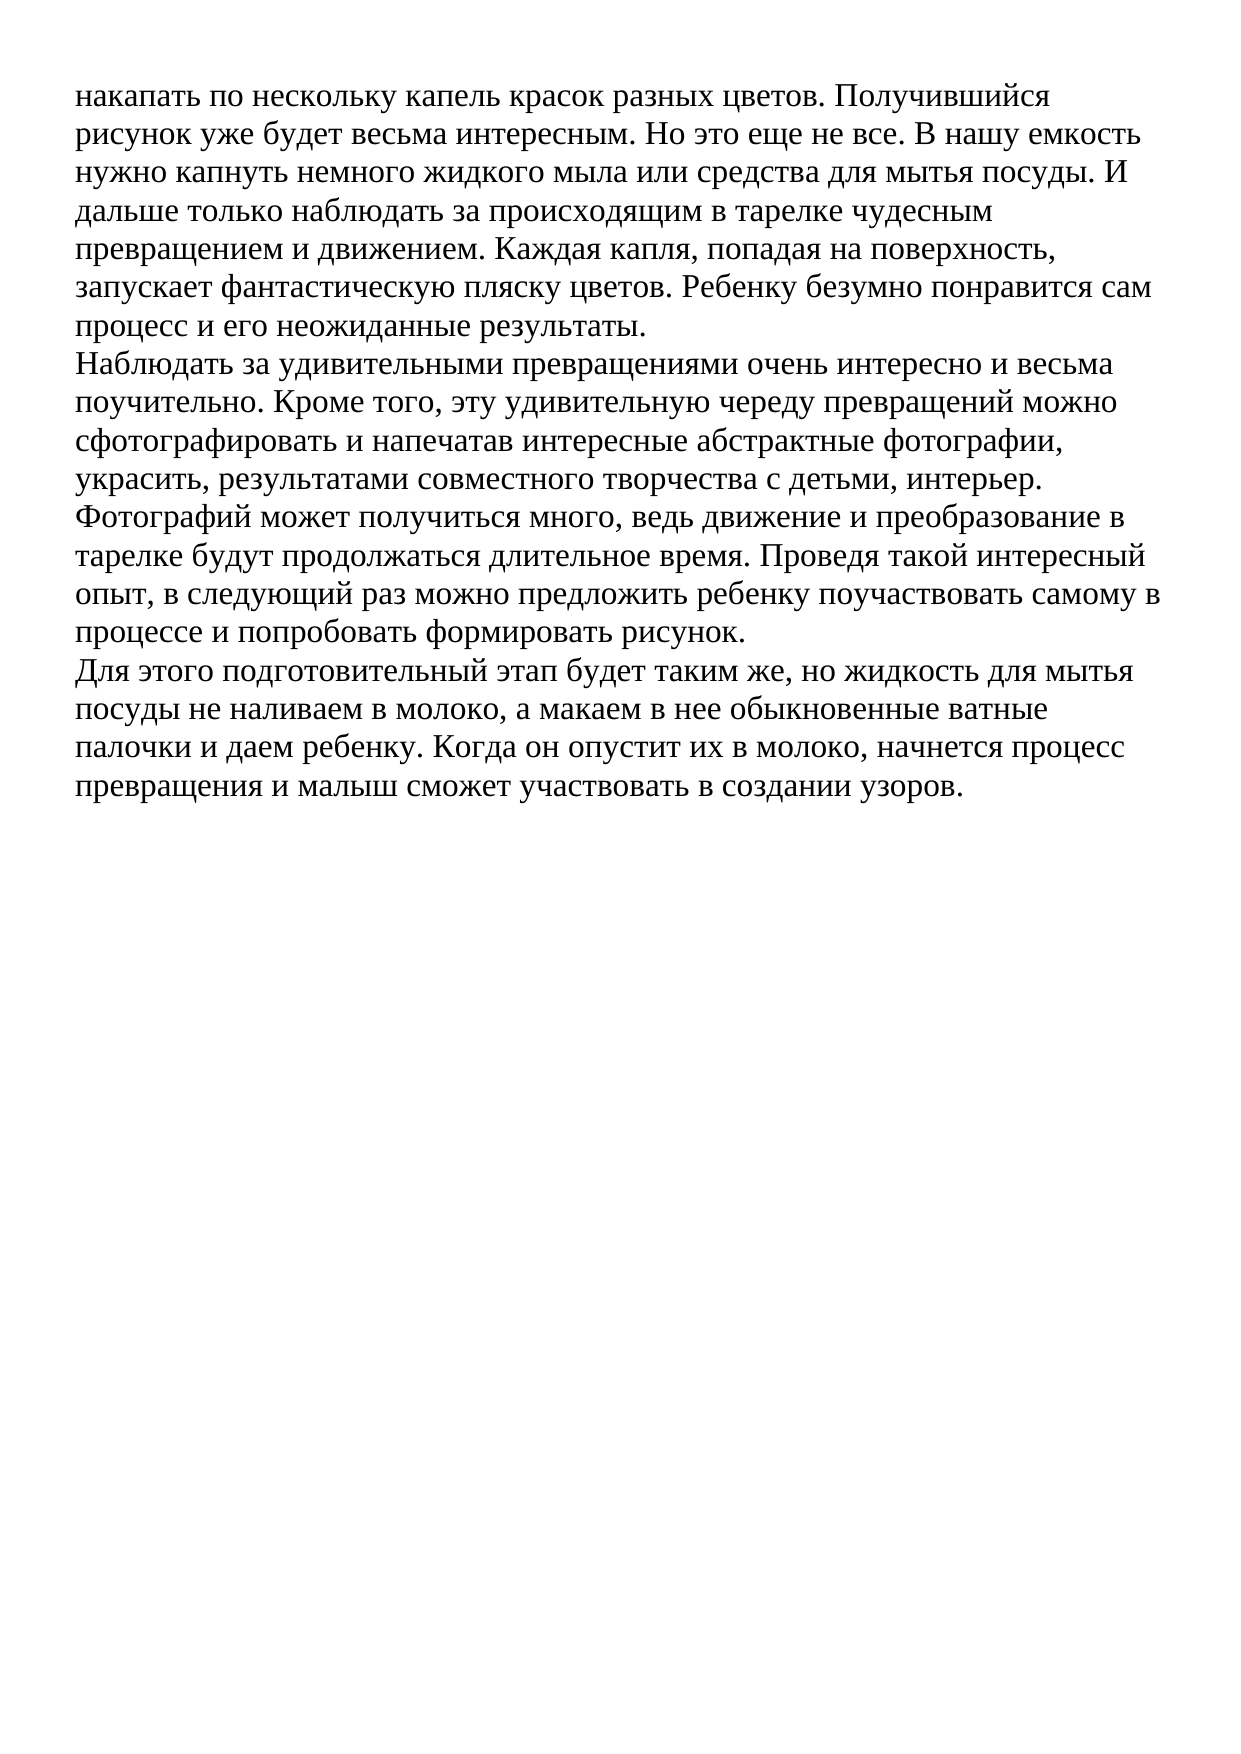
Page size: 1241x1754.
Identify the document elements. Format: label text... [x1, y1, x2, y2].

text Наблюдать за удивительными превращениями очень интересно и весьма поучительно. Кроме того, эту удивительную череду превращений можно сфотографировать и напечатав интересные абстрактные фотографии, украсить, результатами совместного творчества с детьми, интерьер. Фотографий может получиться много, ведь движение и преобразование в тарелке будут продолжаться длительное время. Проведя такой интересный опыт, в следующий раз можно предложить ребенку поучаствовать самому в процессе и попробовать формировать рисунок. [75, 343, 1165, 650]
text Для этого подготовительный этап будет таким же, но жидкость для мытья посуды не наливаем в молоко, а макаем в нее обыкновенные ватные палочки и даем ребенку. Когда он опустит их в молоко, начнется процесс превращения и малыш сможет участвовать в создании узоров. [75, 650, 1165, 803]
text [75, 75, 1165, 343]
